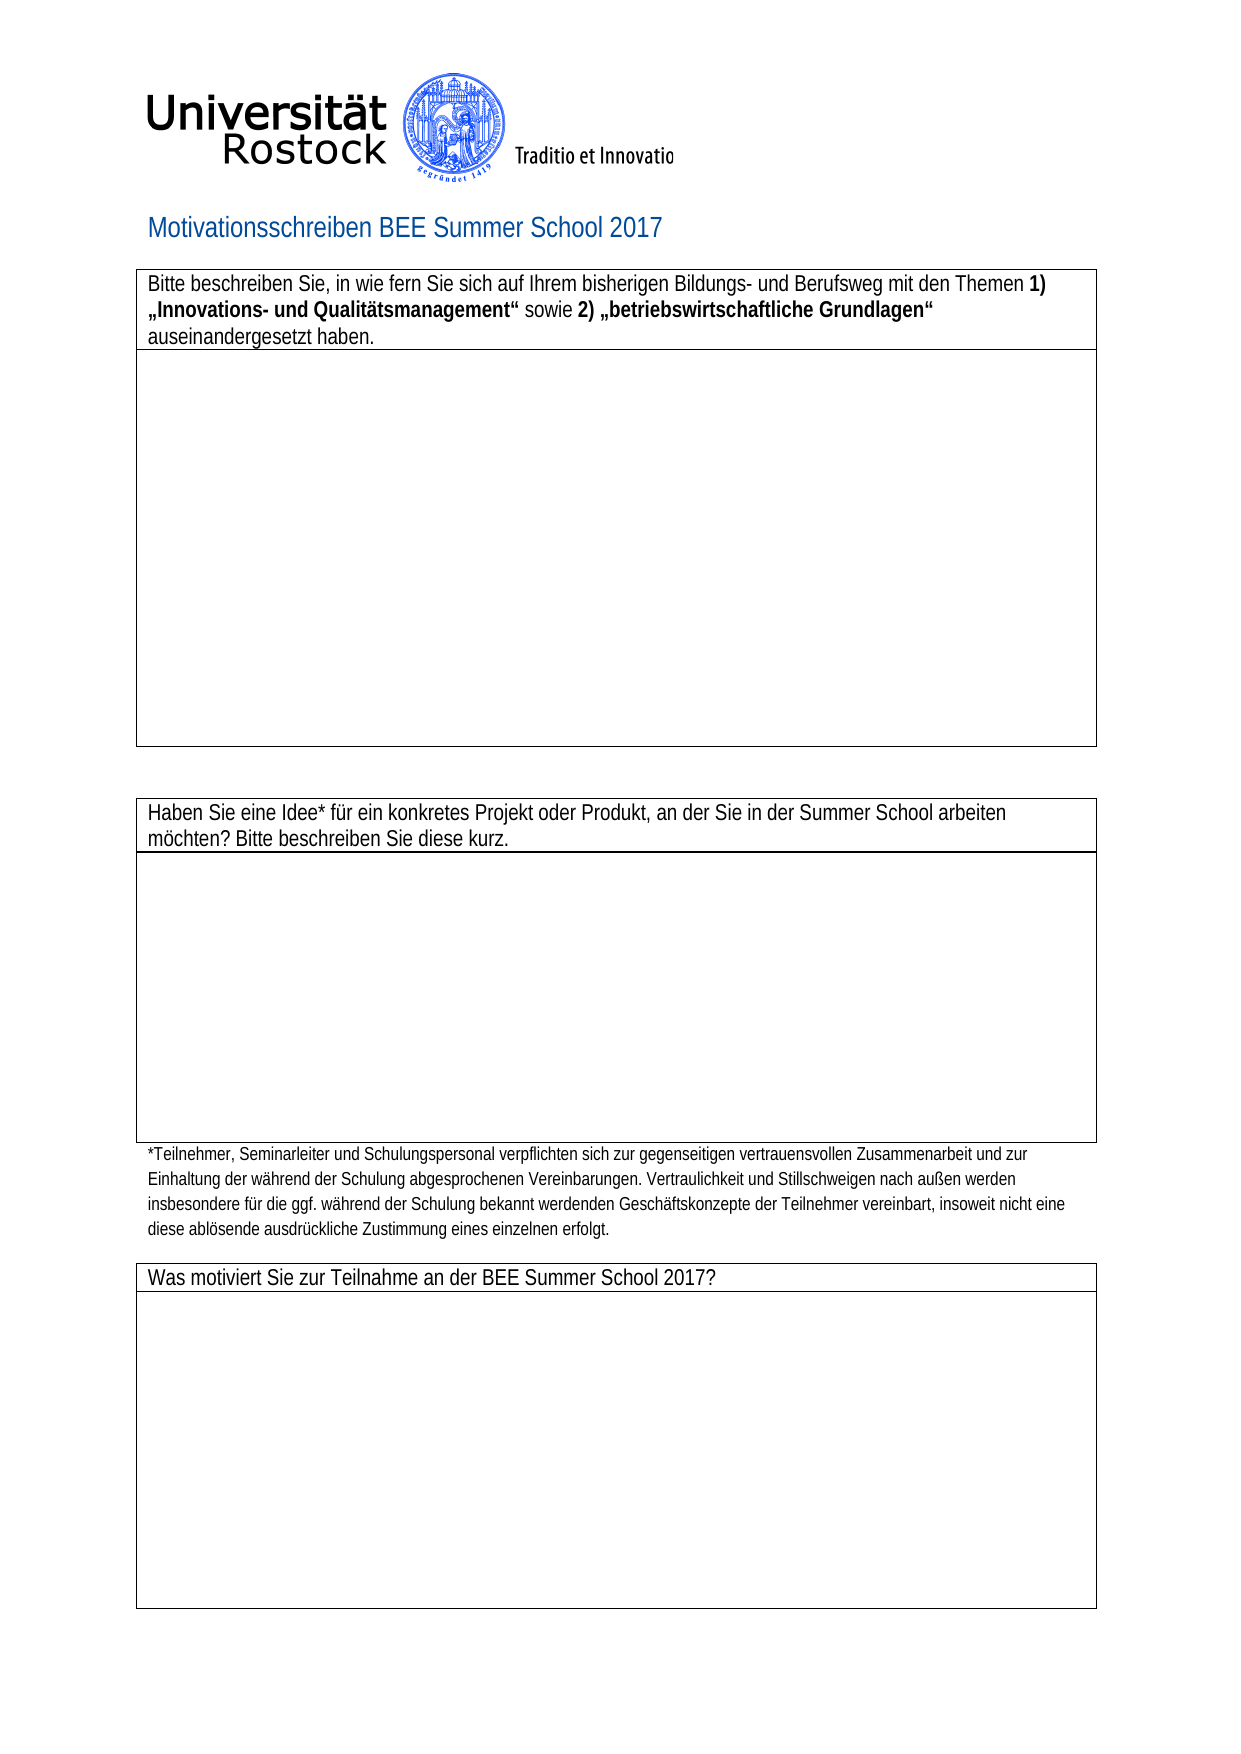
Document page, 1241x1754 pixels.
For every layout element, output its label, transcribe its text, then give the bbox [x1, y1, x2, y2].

table_cell [137, 853, 1096, 1142]
text Motivationsschreiben BEE Summer School 2017 [148, 210, 1093, 243]
table_header Was motiviert Sie zur Teilnahme an der BEE Summer School 2017? [137, 1264, 1096, 1291]
table_header Bitte beschreiben Sie, in wie fern Sie sich auf Ihrem bisherigen Bildungs- und Berufsweg mit den Themen 1) „Innovations- und Qualitätsmanagement“ sowie 2) „betriebswirtschaftliche Grundlagen“ auseinandergesetzt haben. [137, 270, 1096, 349]
text *Teilnehmer, Seminarleiter und Schulungspersonal verpflichten sich zur gegenseitigen vertrauensvollen Zusammenarbeit und zur Einhaltung der während der Schulung abgesprochenen Vereinbarungen. Vertraulichkeit und Stillschweigen nach außen werden insbesondere für die ggf. während der Schulung bekannt werdenden Geschäftskonzepte der Teilnehmer vereinbart, insoweit nicht eine diese ablösende ausdrückliche Zustimmung eines einzelnen erfolgt. [148, 1143, 1093, 1239]
table_header Haben Sie eine Idee* für ein konkretes Projekt oder Produkt, an der Sie in der Summer School arbeiten möchten? Bitte beschreiben Sie diese kurz. [137, 799, 1096, 851]
picture [147, 73, 674, 182]
table_cell [137, 350, 1096, 746]
table_cell [137, 1292, 1096, 1608]
